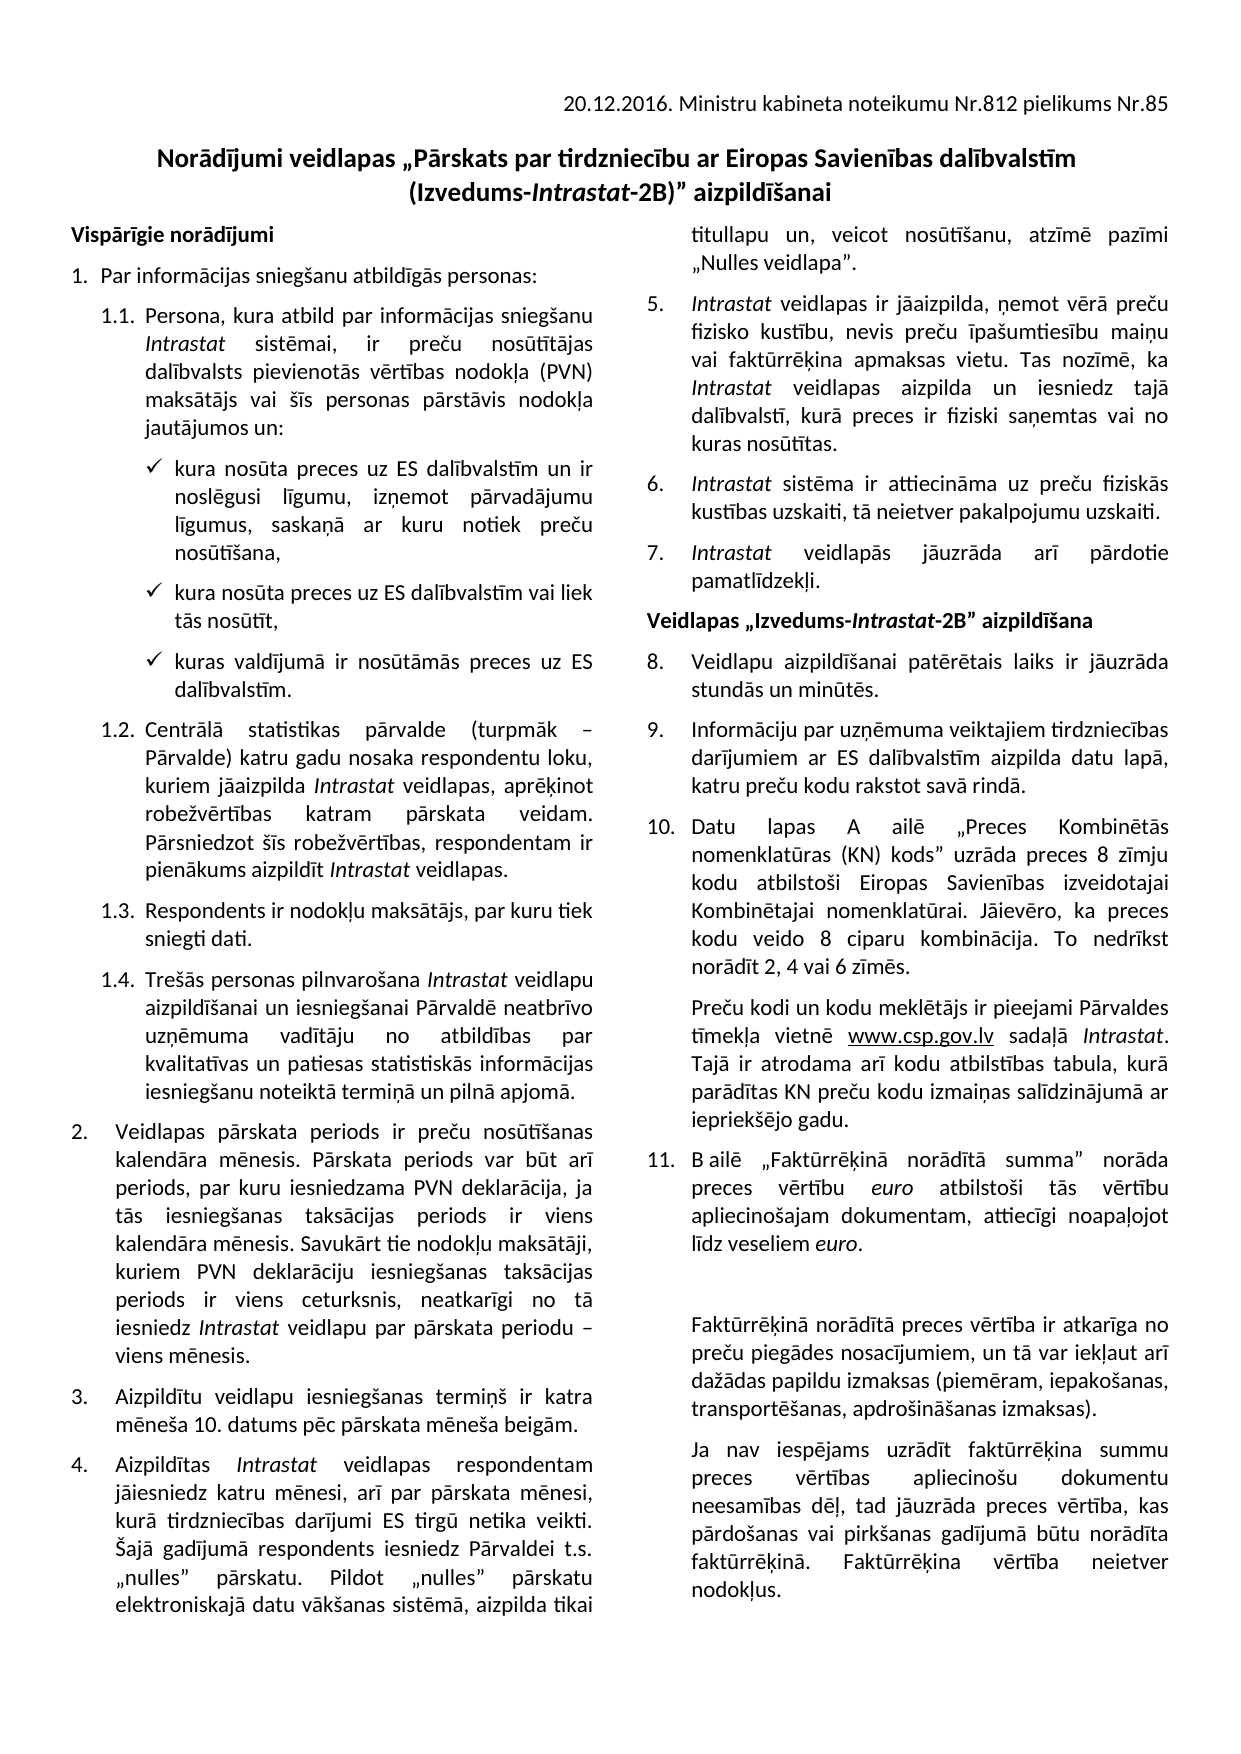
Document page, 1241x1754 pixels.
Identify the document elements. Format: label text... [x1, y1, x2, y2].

list Aizpildītas Intrastat veidlapas respondentam jāiesniedz katru mēnesi, arī par pārskata mēnesi, kurā tirdzniecības darījumi ES tirgū netika veikti. Šajā gadījumā respondents iesniedz Pārvaldei t.s. „nulles” pārskatu. Pildot „nulles” pārskatu elektroniskajā datu vākšanas sistēmā, aizpilda tikai titullapu un, veicot nosūtīšanu, atzīmē pazīmi „Nulles veidlapa”. [647, 220, 1169, 276]
list Aizpildītu veidlapu iesniegšanas termiņš ir katra mēneša 10. datums pēc pārskata mēneša beigām. [71, 1382, 593, 1438]
list Veidlapu aizpildīšanai patērētais laiks ir jāuzrāda stundās un minūtēs. [647, 647, 1169, 703]
list Respondents ir nodokļu maksātājs, par kuru tiek sniegti dati. [100, 896, 593, 952]
text Faktūrrēķinā norādītā preces vērtība ir atkarīga no preču piegādes nosacījumiem, un tā var iekļaut arī dažādas papildu izmaksas (piemēram, iepakošanas, transportēšanas, apdrošināšanas izmaksas). [691, 1310, 1169, 1422]
text Veidlapas „Izvedums-Intrastat-2B” aizpildīšana [647, 606, 1169, 634]
list kura nosūta preces uz ES dalībvalstīm un ir noslēgusi līgumu, izņemot pārvadājumu līgumus, saskaņā ar kuru notiek preču nosūtīšana, [144, 454, 593, 566]
text Vispārīgie norādījumi [71, 220, 593, 248]
list Datu lapas A ailē „Preces Kombinētās nomenklatūras (KN) kods” uzrāda preces 8 zīmju kodu atbilstoši Eiropas Savienības izveidotajai Kombinētajai nomenklatūrai. Jāievēro, ka preces kodu veido 8 ciparu kombinācija. To nedrīkst norādīt 2, 4 vai 6 zīmēs. [647, 812, 1169, 980]
list kuras valdījumā ir nosūtāmās preces uz ES dalībvalstīm. [144, 647, 593, 703]
list Intrastat sistēma ir attiecināma uz preču fiziskās kustības uzskaiti, tā neietver pakalpojumu uzskaiti. [647, 469, 1169, 525]
list Aizpildītas Intrastat veidlapas respondentam jāiesniedz katru mēnesi, arī par pārskata mēnesi, kurā tirdzniecības darījumi ES tirgū netika veikti. Šajā gadījumā respondents iesniedz Pārvaldei t.s. „nulles” pārskatu. Pildot „nulles” pārskatu elektroniskajā datu vākšanas sistēmā, aizpilda tikai titullapu un, veicot nosūtīšanu, atzīmē pazīmi „Nulles veidlapa”. [71, 1451, 593, 1619]
text Ja nav iespējams uzrādīt faktūrrēķina summu preces vērtības apliecinošu dokumentu neesamības dēļ, tad jāuzrāda preces vērtība, kas pārdošanas vai pirkšanas gadījumā būtu norādīta faktūrrēķinā. Faktūrrēķina vērtība neietver nodokļus. [691, 1435, 1169, 1603]
list Veidlapas pārskata periods ir preču nosūtīšanas kalendāra mēnesis. Pārskata periods var būt arī periods, par kuru iesniedzama PVN deklarācija, ja tās iesniegšanas taksācijas periods ir viens kalendāra mēnesis. Savukārt tie nodokļu maksātāji, kuriem PVN deklarāciju iesniegšanas taksācijas periods ir viens ceturksnis, neatkarīgi no tā iesniedz Intrastat veidlapu par pārskata periodu – viens mēnesis. [71, 1117, 593, 1369]
text 20.12.2016. Ministru kabineta noteikumu Nr.812 pielikums Nr.85 [71, 89, 1169, 117]
list Intrastat veidlapas ir jāaizpilda, ņemot vērā preču fizisko kustību, nevis preču īpašumtiesību maiņu vai faktūrrēķina apmaksas vietu. Tas nozīmē, ka Intrastat veidlapas aizpilda un iesniedz tajā dalībvalstī, kurā preces ir fiziski saņemtas vai no kuras nosūtītas. [647, 289, 1169, 457]
list Persona, kura atbild par informācijas sniegšanu Intrastat sistēmai, ir preču nosūtītājas dalībvalsts pievienotās vērtības nodokļa (PVN) maksātājs vai šīs personas pārstāvis nodokļa jautājumos un: [100, 301, 593, 441]
list kura nosūta preces uz ES dalībvalstīm vai liek tās nosūtīt, [144, 578, 593, 634]
list B ailē „Faktūrrēķinā norādītā summa” norāda preces vērtību euro atbilstoši tās vērtību apliecinošajam dokumentam, attiecīgi noapaļojot līdz veseliem euro. [647, 1145, 1169, 1257]
text Preču kodi un kodu meklētājs ir pieejami Pārvaldes tīmekļa vietnē www.csp.gov.lv sadaļā Intrastat. Tajā ir atrodama arī kodu atbilstības tabula, kurā parādītas KN preču kodu izmaiņas salīdzinājumā ar iepriekšējo gadu. [691, 993, 1169, 1133]
text Norādījumi veidlapas „Pārskats par tirdzniecību ar Eiropas Savienības dalībvalstīm (Izvedums-Intrastat-2B)” aizpildīšanai [71, 142, 1169, 208]
list Intrastat veidlapās jāuzrāda arī pārdotie pamatlīdzekļi. [647, 538, 1169, 594]
list Par informācijas sniegšanu atbildīgās personas: [71, 261, 593, 289]
list Trešās personas pilnvarošana Intrastat veidlapu aizpildīšanai un iesniegšanai Pārvaldē neatbrīvo uzņēmuma vadītāju no atbildības par kvalitatīvas un patiesas statistiskās informācijas iesniegšanu noteiktā termiņā un pilnā apjomā. [100, 965, 593, 1105]
list Informāciju par uzņēmuma veiktajiem tirdzniecības darījumiem ar ES dalībvalstīm aizpilda datu lapā, katru preču kodu rakstot savā rindā. [647, 716, 1169, 799]
list Centrālā statistikas pārvalde (turpmāk – Pārvalde) katru gadu nosaka respondentu loku, kuriem jāaizpilda Intrastat veidlapas, aprēķinot robežvērtības katram pārskata veidam. Pārsniedzot šīs robežvērtības, respondentam ir pienākums aizpildīt Intrastat veidlapas. [100, 716, 593, 884]
